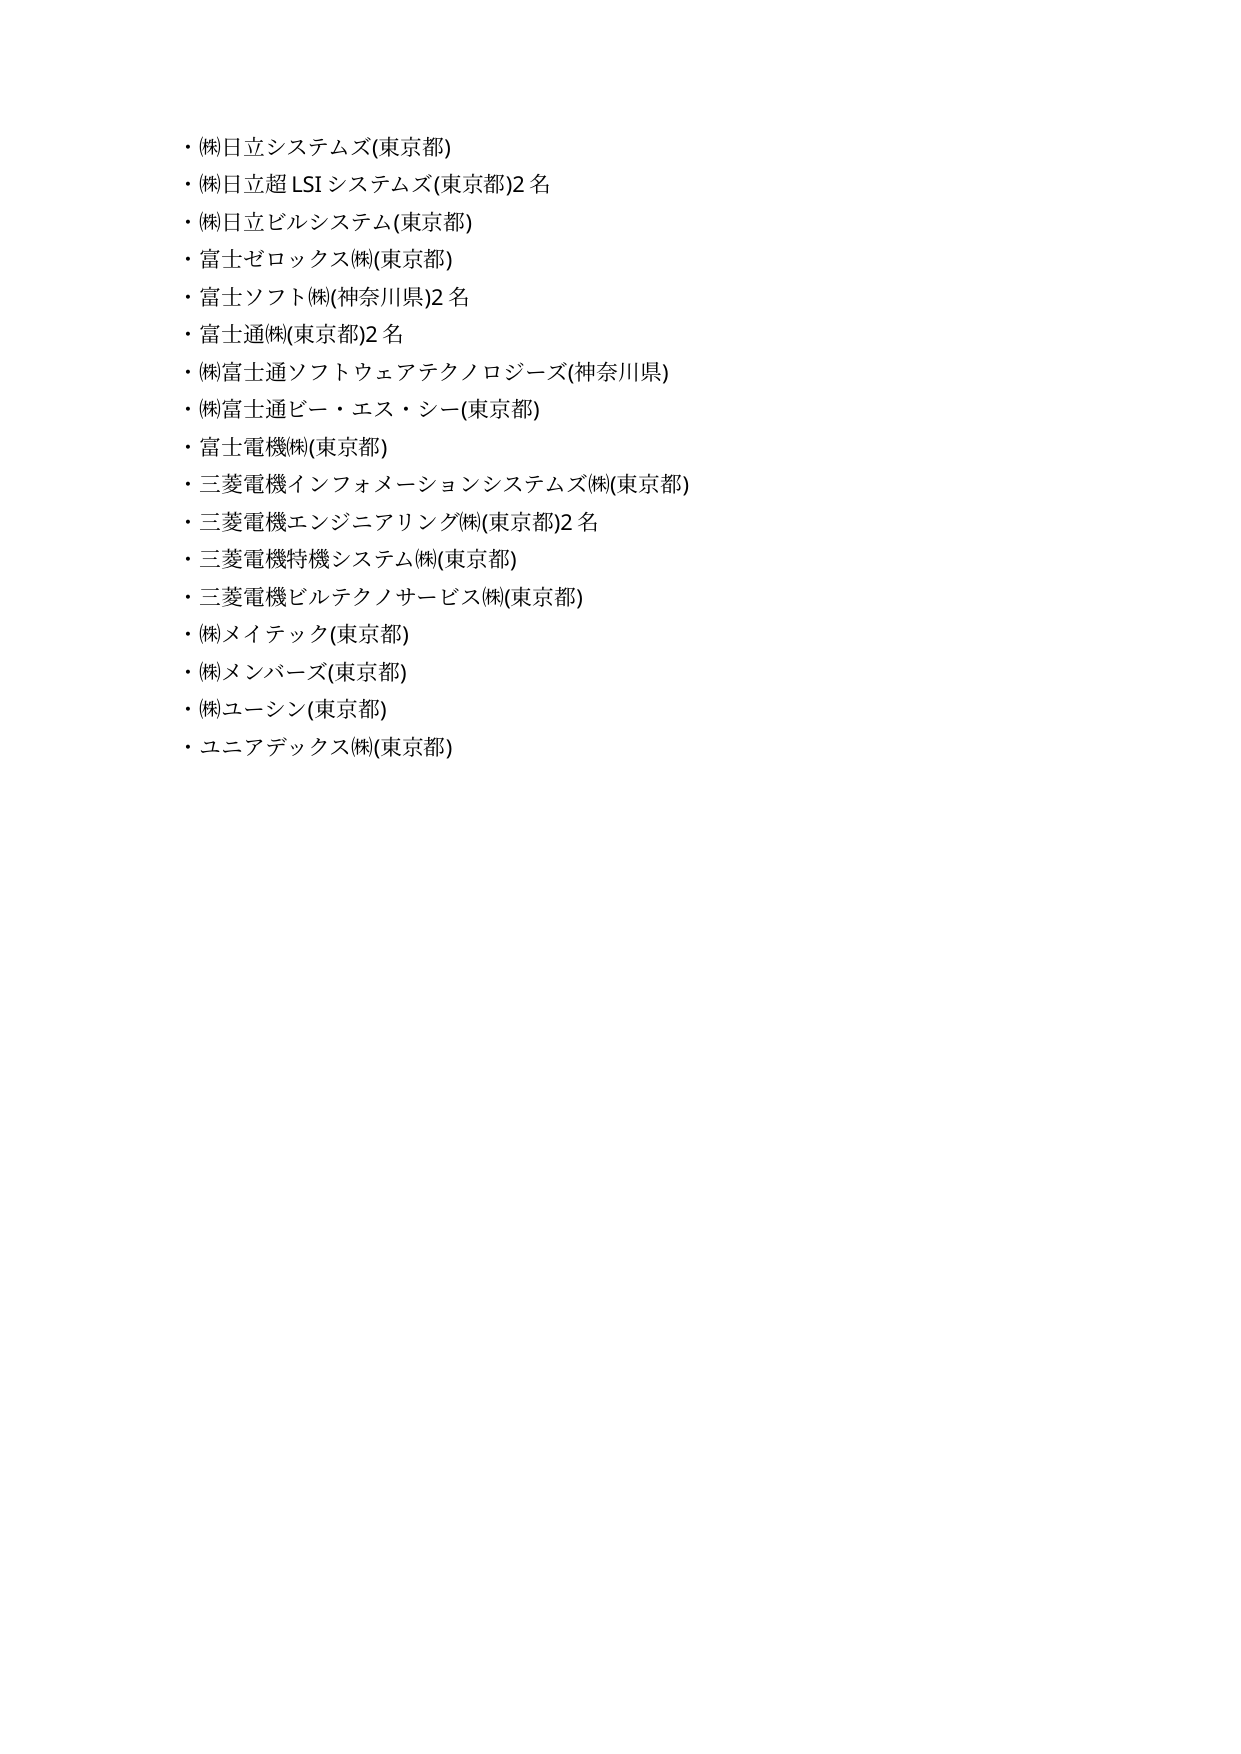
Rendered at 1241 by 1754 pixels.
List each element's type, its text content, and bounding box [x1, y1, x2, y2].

text ・三菱電機エンジニアリング㈱(東京都)2名 [177, 502, 1063, 539]
text ・三菱電機ビルテクノサービス㈱(東京都) [177, 577, 1063, 614]
text ・富士ゼロックス㈱(東京都) [177, 239, 1063, 277]
text ・㈱日立超LSIシステムズ(東京都)2名 [177, 164, 1063, 202]
text ・㈱富士通ビー・エス・シー(東京都) [177, 389, 1063, 427]
text ・㈱メンバーズ(東京都) [177, 652, 1063, 689]
text ・㈱日立ビルシステム(東京都) [177, 202, 1063, 239]
text ・㈱メイテック(東京都) [177, 614, 1063, 652]
text ・富士電機㈱(東京都) [177, 427, 1063, 464]
text ・㈱ユーシン(東京都) [177, 689, 1063, 727]
text ・㈱富士通ソフトウェアテクノロジーズ(神奈川県) [177, 352, 1063, 389]
text ・㈱日立システムズ(東京都) [177, 127, 1063, 164]
text ・ユニアデックス㈱(東京都) [177, 727, 1063, 764]
text ・三菱電機インフォメーションシステムズ㈱(東京都) [177, 464, 1063, 502]
text ・富士ソフト㈱(神奈川県)2名 [177, 277, 1063, 314]
text ・三菱電機特機システム㈱(東京都) [177, 539, 1063, 577]
text ・富士通㈱(東京都)2名 [177, 314, 1063, 352]
